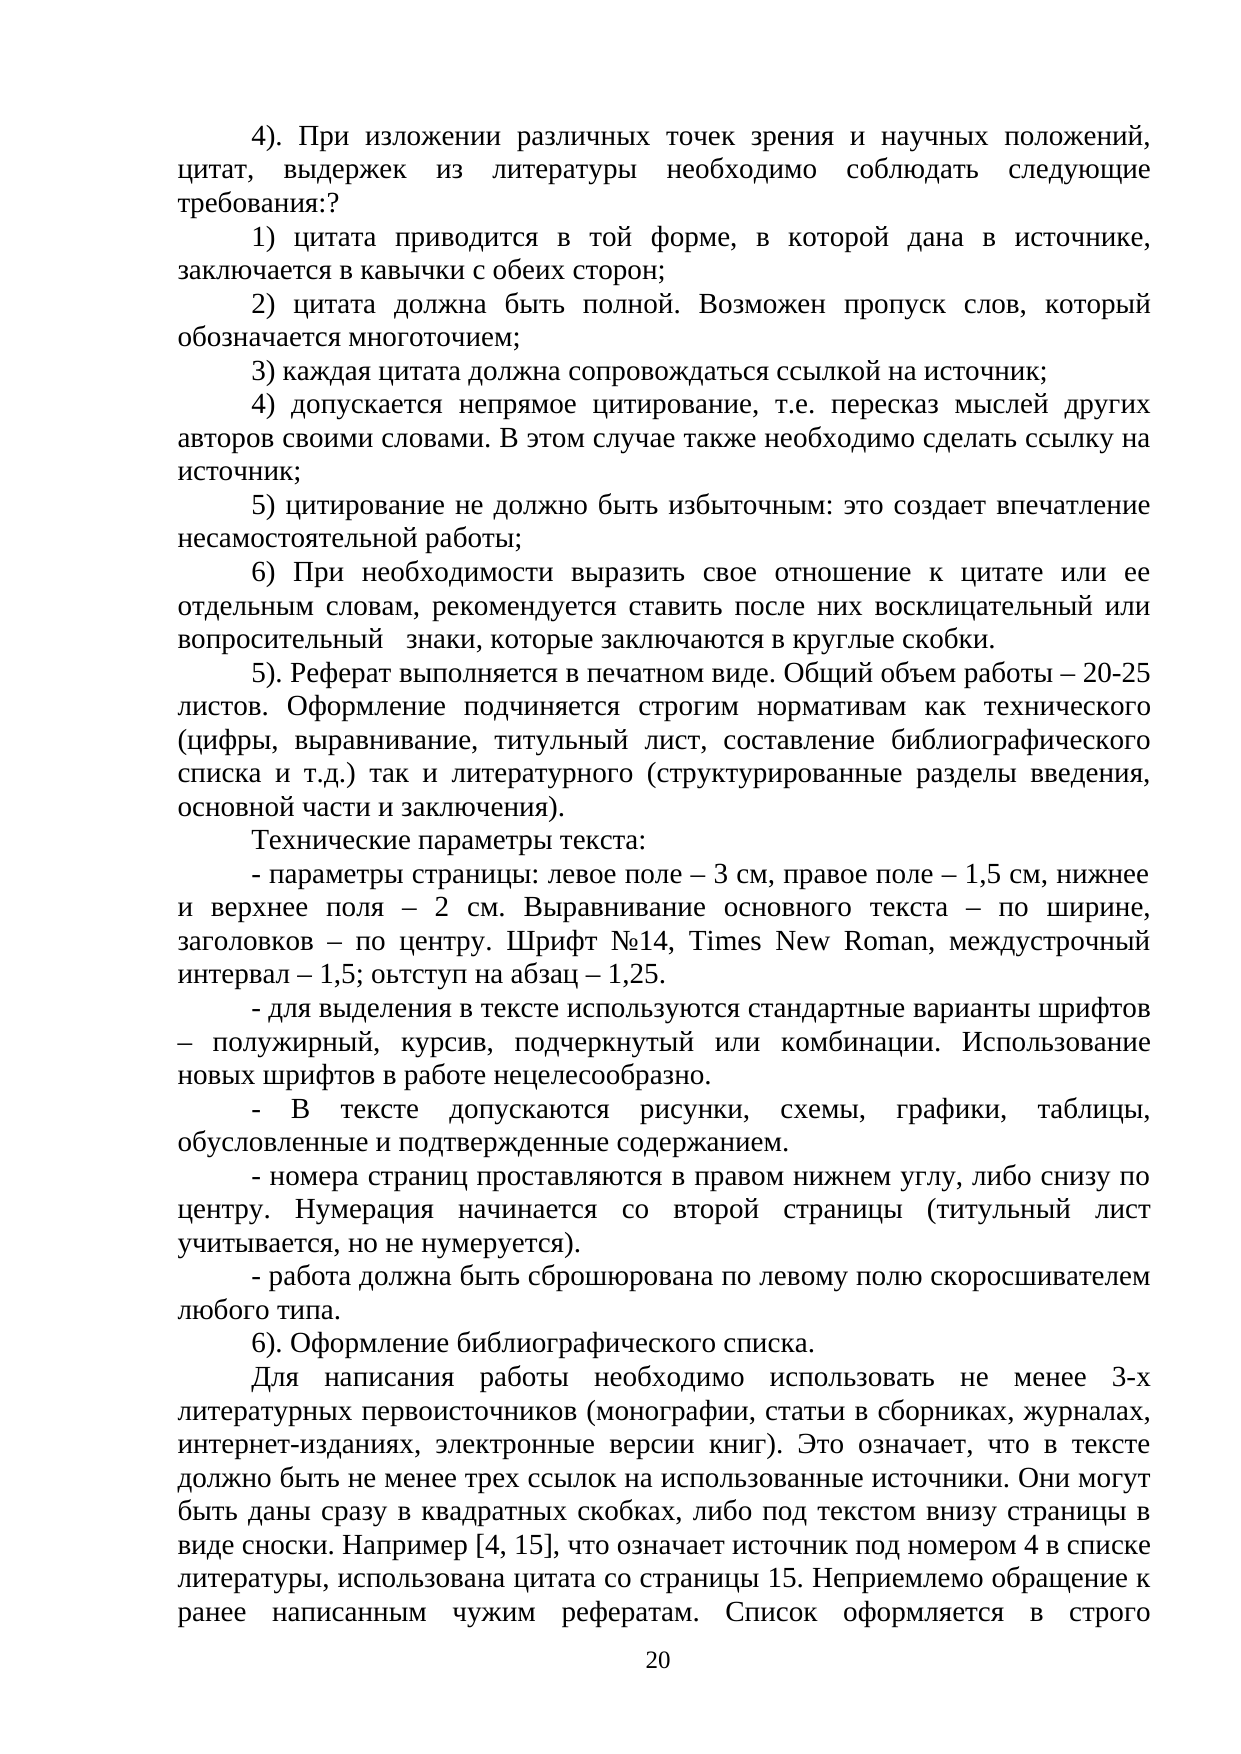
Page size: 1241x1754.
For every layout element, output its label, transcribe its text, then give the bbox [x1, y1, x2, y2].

text 4) допускается непрямое цитирование, т.е. пересказ мыслей других авторов своими словами. В этом случае также необходимо сделать ссылку на источник; [177, 386, 1152, 487]
text 2) цитата должна быть полной. Возможен пропуск слов, который обозначается многоточием; [177, 286, 1152, 353]
text - для выделения в тексте используются стандартные варианты шрифтов – полужирный, курсив, подчеркнутый или комбинации. Использование новых шрифтов в работе нецелесообразно. [177, 990, 1152, 1091]
text - параметры страницы: левое поле – 3 см, правое поле – 1,5 см, нижнее и верхнее поля – 2 см. Выравнивание основного текста – по ширине, заголовков – по центру. Шрифт №14, Times New Roman, междустрочный интервал – 1,5; оьтступ на абзац – 1,25. [177, 856, 1152, 990]
text 5) цитирование не должно быть избыточным: это создает впечатление несамостоятельной работы; [177, 487, 1152, 554]
text 4). При изложении различных точек зрения и научных положений, цитат, выдержек из литературы необходимо соблюдать следующие требования:? [177, 118, 1152, 219]
text 3) каждая цитата должна сопровождаться ссылкой на источник; [177, 353, 1152, 386]
text 6). Оформление библиографического списка. [177, 1326, 1152, 1359]
text - В тексте допускаются рисунки, схемы, графики, таблицы, обусловленные и подтвержденные содержанием. [177, 1091, 1152, 1158]
text - номера страниц проставляются в правом нижнем углу, либо снизу по центру. Нумерация начинается со второй страницы (титульный лист учитывается, но не нумеруется). [177, 1158, 1152, 1258]
text Технические параметры текста: [177, 822, 1152, 856]
text 1) цитата приводится в той форме, в которой дана в источнике, заключается в кавычки с обеих сторон; [177, 219, 1152, 286]
text 5). Реферат выполняется в печатном виде. Общий объем работы – 20-25 листов. Оформление подчиняется строгим нормативам как технического (цифры, выравнивание, титульный лист, составление библиографического списка и т.д.) так и литературного (структурированные разделы введения, основной части и заключения). [177, 655, 1152, 822]
text 6) При необходимости выразить свое отношение к цитате или ее отдельным словам, рекомендуется ставить после них восклицательный или вопросительный знаки, которые заключаются в круглые скобки. [177, 554, 1152, 655]
text - работа должна быть сброшюрована по левому полю скоросшивателем любого типа. [177, 1258, 1152, 1326]
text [177, 1359, 1152, 1627]
